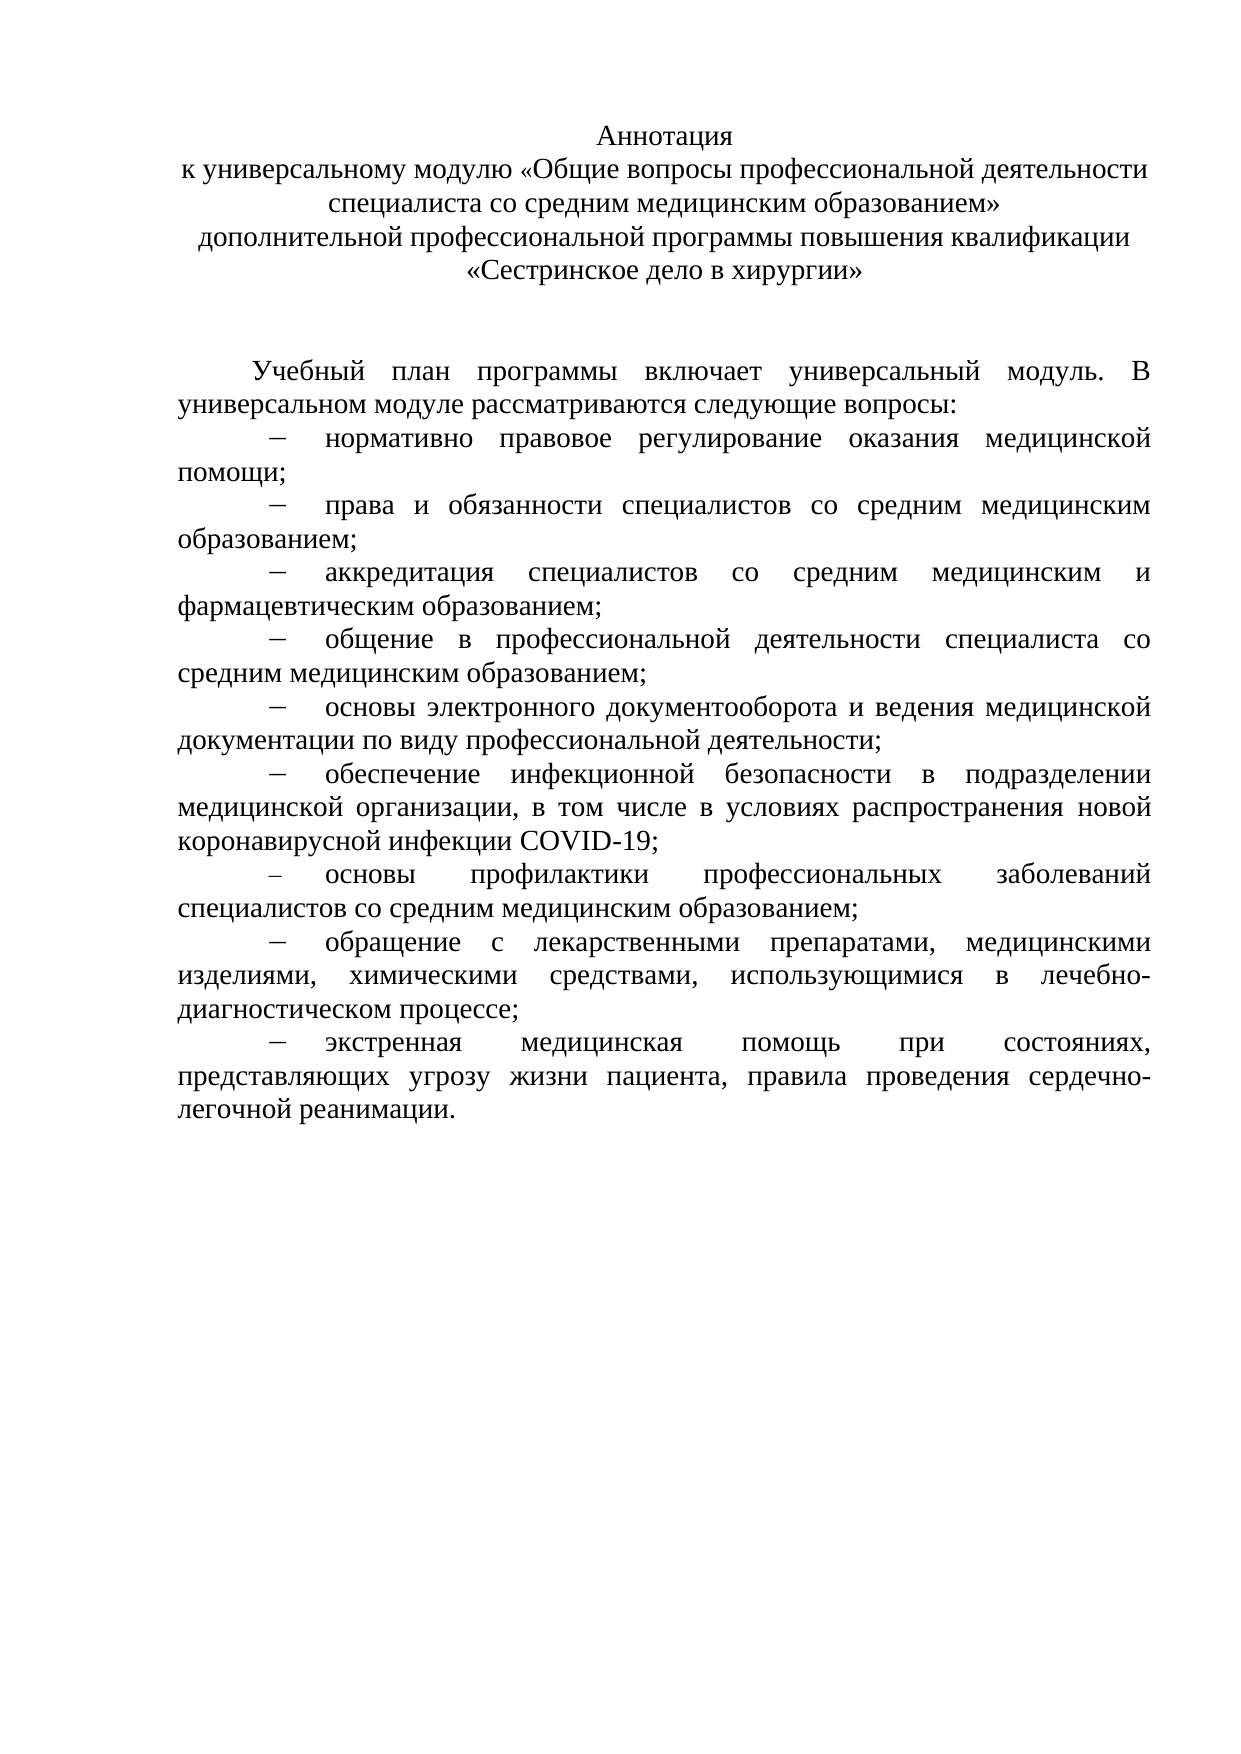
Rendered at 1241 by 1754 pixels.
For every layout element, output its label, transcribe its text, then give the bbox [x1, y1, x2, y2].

list экстренная медицинская помощь при состояниях, представляющих угрозу жизни пациента, правила проведения сердечно-легочной реанимации. [177, 1024, 1152, 1125]
text Аннотация [177, 118, 1152, 152]
list нормативно правовое регулирование оказания медицинской помощи; [177, 420, 1152, 487]
text дополнительной профессиональной программы повышения квалификации [177, 219, 1152, 252]
list основы электронного документооборота и ведения медицинской документации по виду профессиональной деятельности; [177, 689, 1152, 756]
list основы профилактики профессиональных заболеваний специалистов со средним медицинским образованием; [177, 857, 1152, 924]
text «Сестринское дело в хирургии» [177, 252, 1152, 286]
list обеспечение инфекционной безопасности в подразделении медицинской организации, в том числе в условиях распространения новой коронавирусной инфекции COVID-19; [177, 756, 1152, 857]
list права и обязанности специалистов со средним медицинским образованием; [177, 487, 1152, 554]
list аккредитация специалистов со средним медицинским и фармацевтическим образованием; [177, 554, 1152, 622]
list обращение с лекарственными препаратами, медицинскими изделиями, химическими средствами, использующимися в лечебно-диагностическом процессе; [177, 924, 1152, 1024]
list общение в профессиональной деятельности специалиста со средним медицинским образованием; [177, 622, 1152, 689]
text к универсальному модулю «Общие вопросы профессиональной деятельности специалиста со средним медицинским образованием» [177, 152, 1152, 219]
text Учебный план программы включает универсальный модуль. В универсальном модуле рассматриваются следующие вопросы: [177, 353, 1152, 420]
